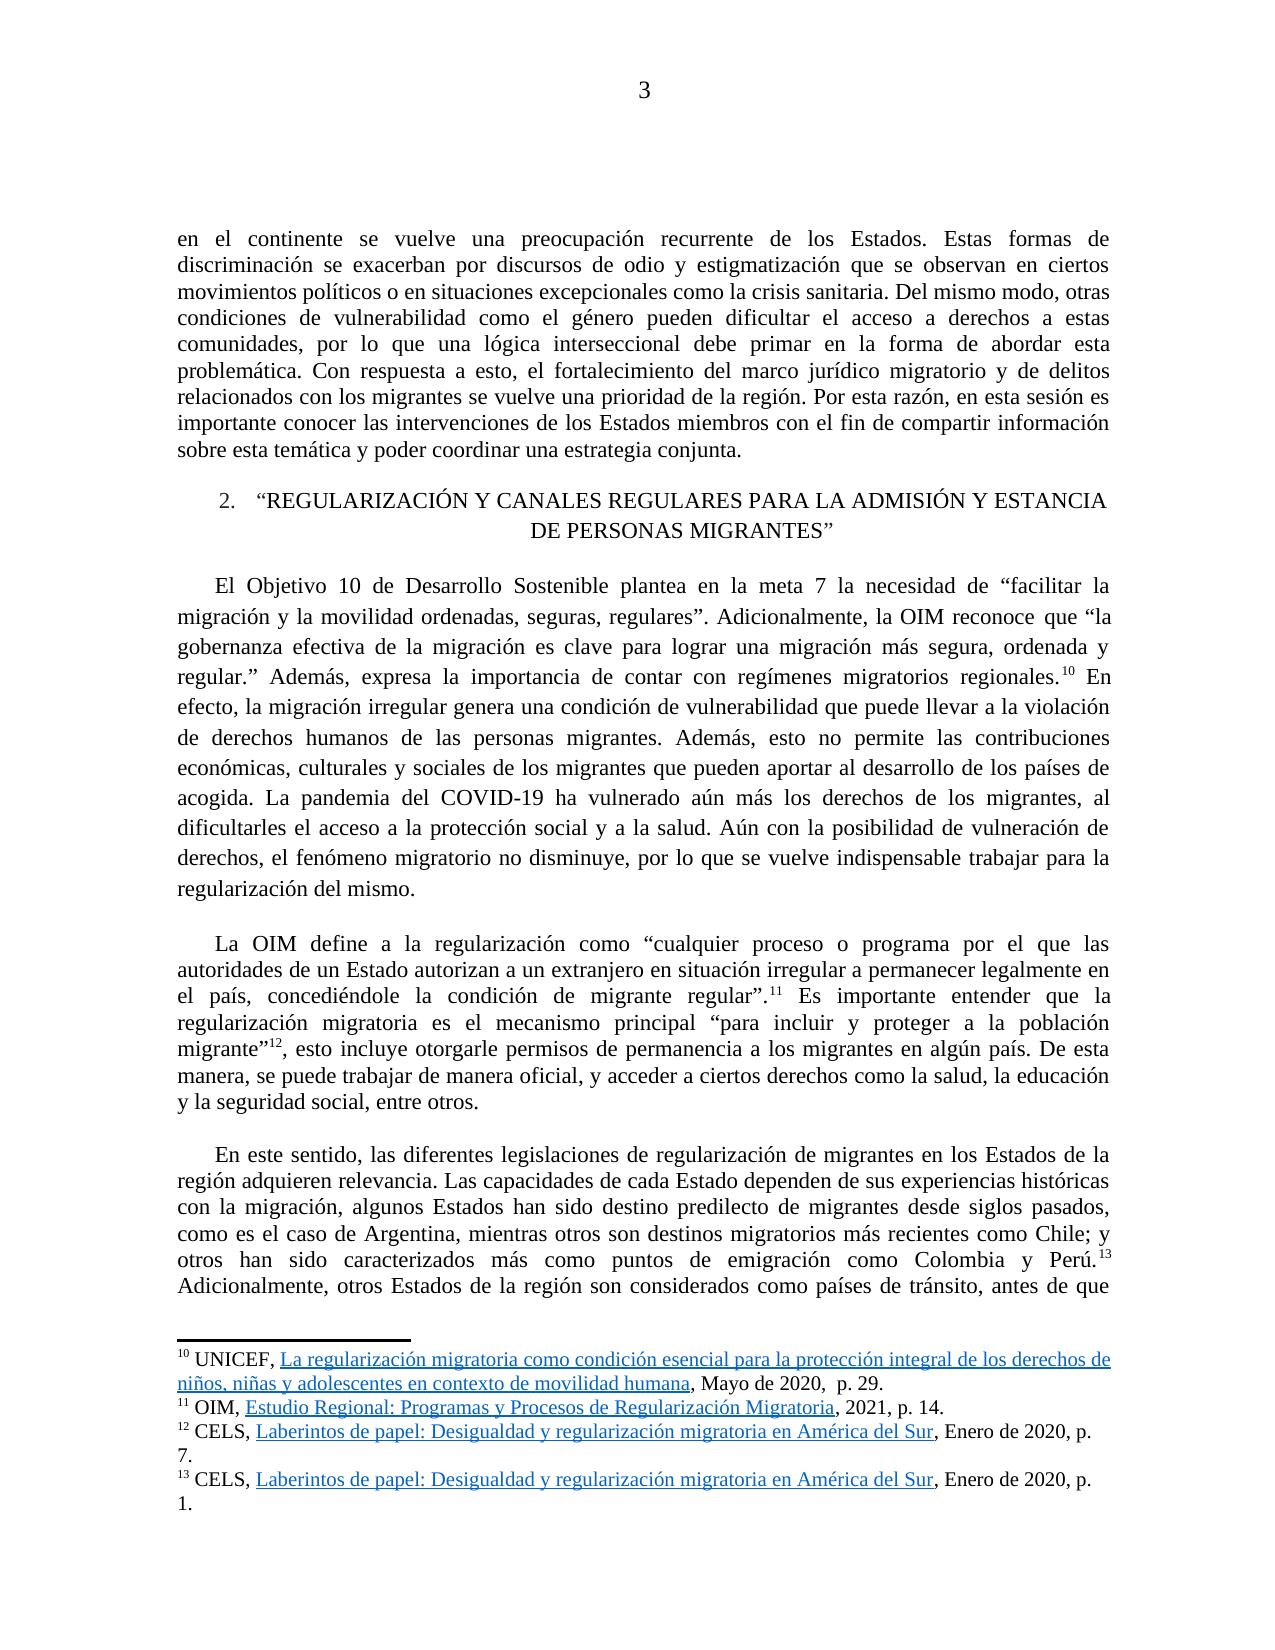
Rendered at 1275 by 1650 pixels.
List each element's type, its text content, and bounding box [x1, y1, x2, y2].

text El Objetivo 10 de Desarrollo Sostenible plantea en la meta 7 la necesidad de “facilitar la migración y la movilidad ordenadas, seguras, regulares”. Adicionalmente, la OIM reconoce que “la gobernanza efectiva de la migración es clave para lograr una migración más segura, ordenada y regular.” Además, expresa la importancia de contar con regímenes migratorios regionales. En efecto, la migración irregular genera una condición de vulnerabilidad que puede llevar a la violación de derechos humanos de las personas migrantes. Además, esto no permite las contribuciones económicas, culturales y sociales de los migrantes que pueden aportar al desarrollo de los países de acogida. La pandemia del COVID-19 ha vulnerado aún más los derechos de los migrantes, al dificultarles el acceso a la protección social y a la salud. Aún con la posibilidad de vulneración de derechos, el fenómeno migratorio no disminuye, por lo que se vuelve indispensable trabajar para la regularización del mismo. [177, 573, 1111, 901]
text La OIM define a la regularización como “cualquier proceso o programa por el que las autoridades de un Estado autorizan a un extranjero en situación irregular a permanecer legalmente en el país, concediéndole la condición de migrante regular”. Es importante entender que la regularización migratoria es el mecanismo principal “para incluir y proteger a la población migrante”, esto incluye otorgarle permisos de permanencia a los migrantes en algún país. De esta manera, se puede trabajar de manera oficial, y acceder a ciertos derechos como la salud, la educación y la seguridad social, entre otros. [177, 930, 1111, 1114]
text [177, 1141, 1111, 1299]
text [177, 225, 1111, 462]
list “REGULARIZACIÓN Y CANALES REGULARES PARA LA ADMISIÓN Y ESTANCIA DE PERSONAS MIGRANTES” [214, 487, 1111, 544]
